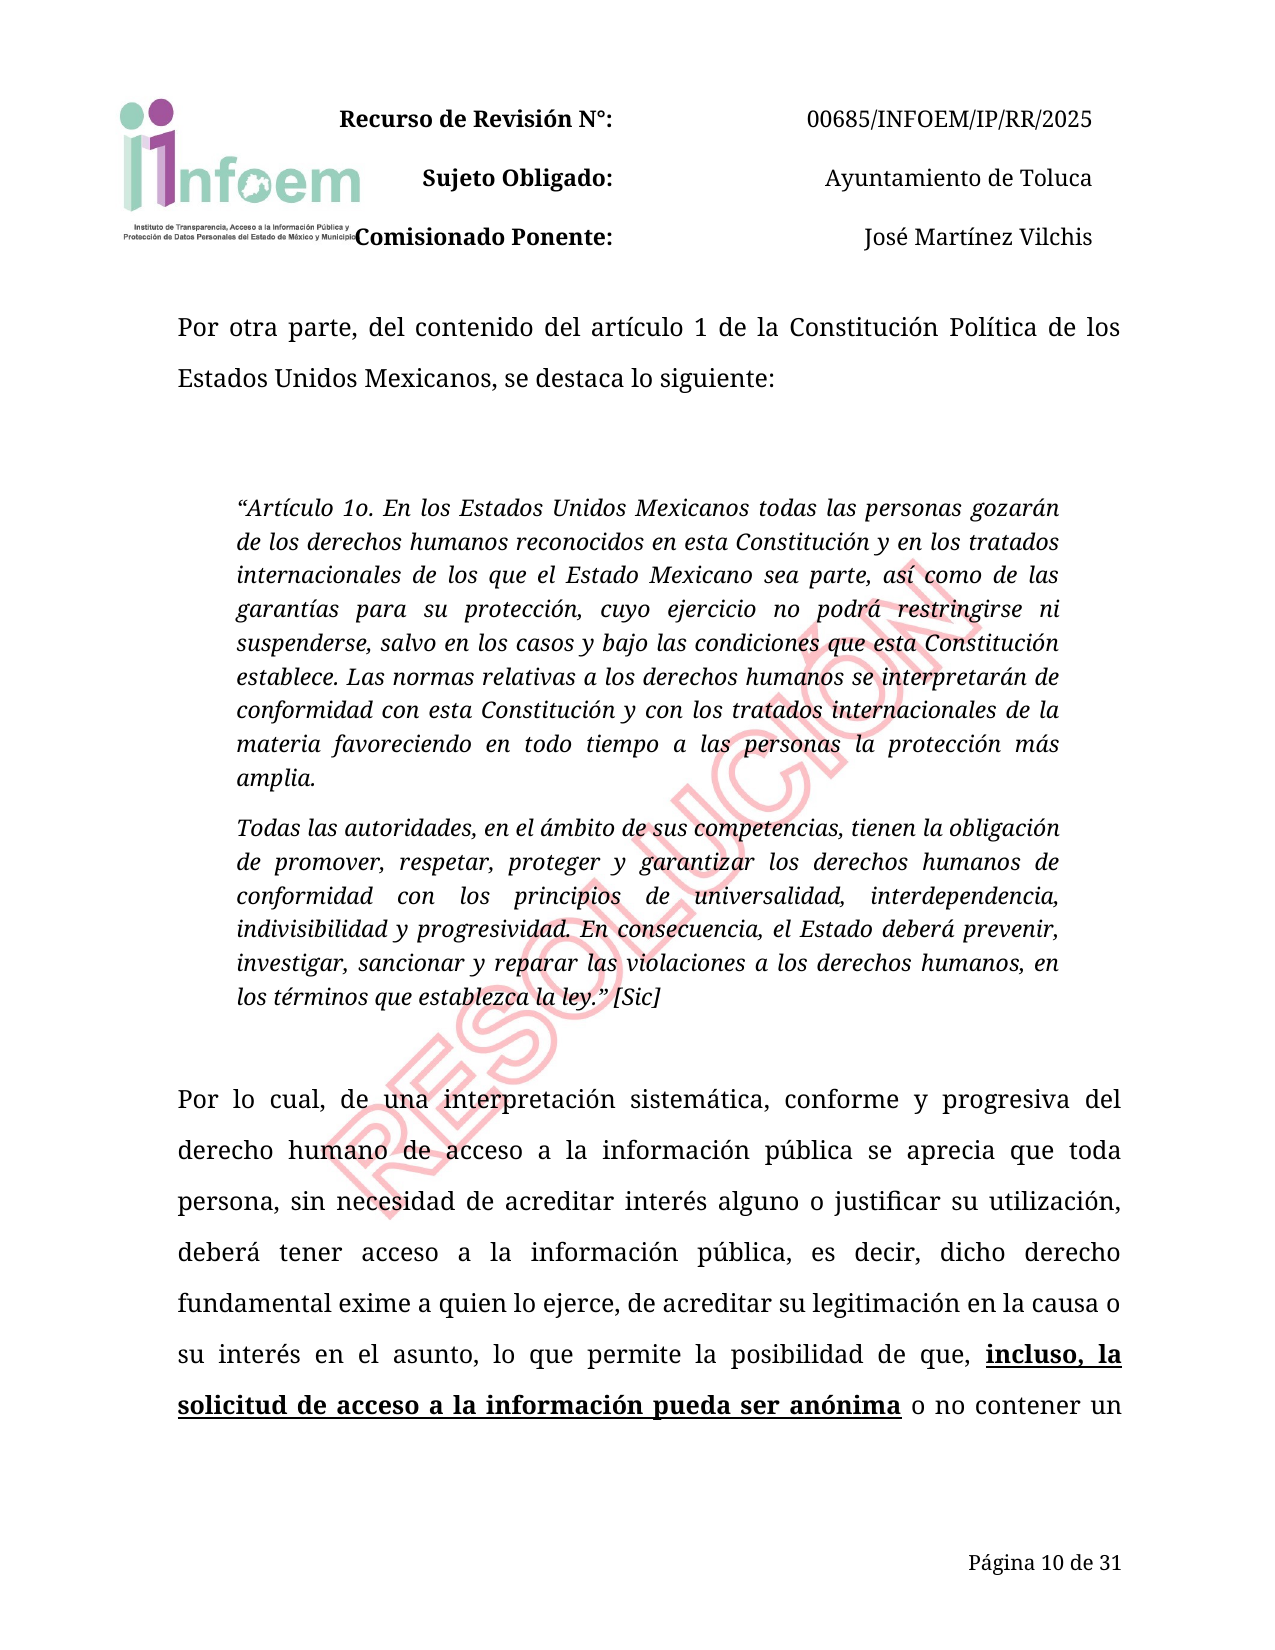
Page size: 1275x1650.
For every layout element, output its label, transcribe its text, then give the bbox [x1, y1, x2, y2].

picture [0, 38, 1270, 1650]
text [177, 1082, 1122, 1422]
text Por otra parte, del contenido del artículo 1 de la Constitución Política de los Estados Unidos Mexicanos, se destaca lo siguiente: [177, 309, 1122, 394]
text Todas las autoridades, en el ámbito de sus competencias, tienen la obligación de promover, respetar, proteger y garantizar los derechos humanos de conformidad con los principios de universalidad, interdependencia, indivisibilidad y progresividad. En consecuencia, el Estado deberá prevenir, investigar, sancionar y reparar las violaciones a los derechos humanos, en los términos que establezca la ley.” [Sic] [236, 812, 1063, 1012]
text “Artículo 1o. En los Estados Unidos Mexicanos todas las personas gozarán de los derechos humanos reconocidos en esta Constitución y en los tratados internacionales de los que el Estado Mexicano sea parte, así como de las garantías para su protección, cuyo ejercicio no podrá restringirse ni suspenderse, salvo en los casos y bajo las condiciones que esta Constitución establece. Las normas relativas a los derechos humanos se interpretarán de conformidad con esta Constitución y con los tratados internacionales de la materia favoreciendo en todo tiempo a las personas la protección más amplia. [236, 492, 1063, 793]
